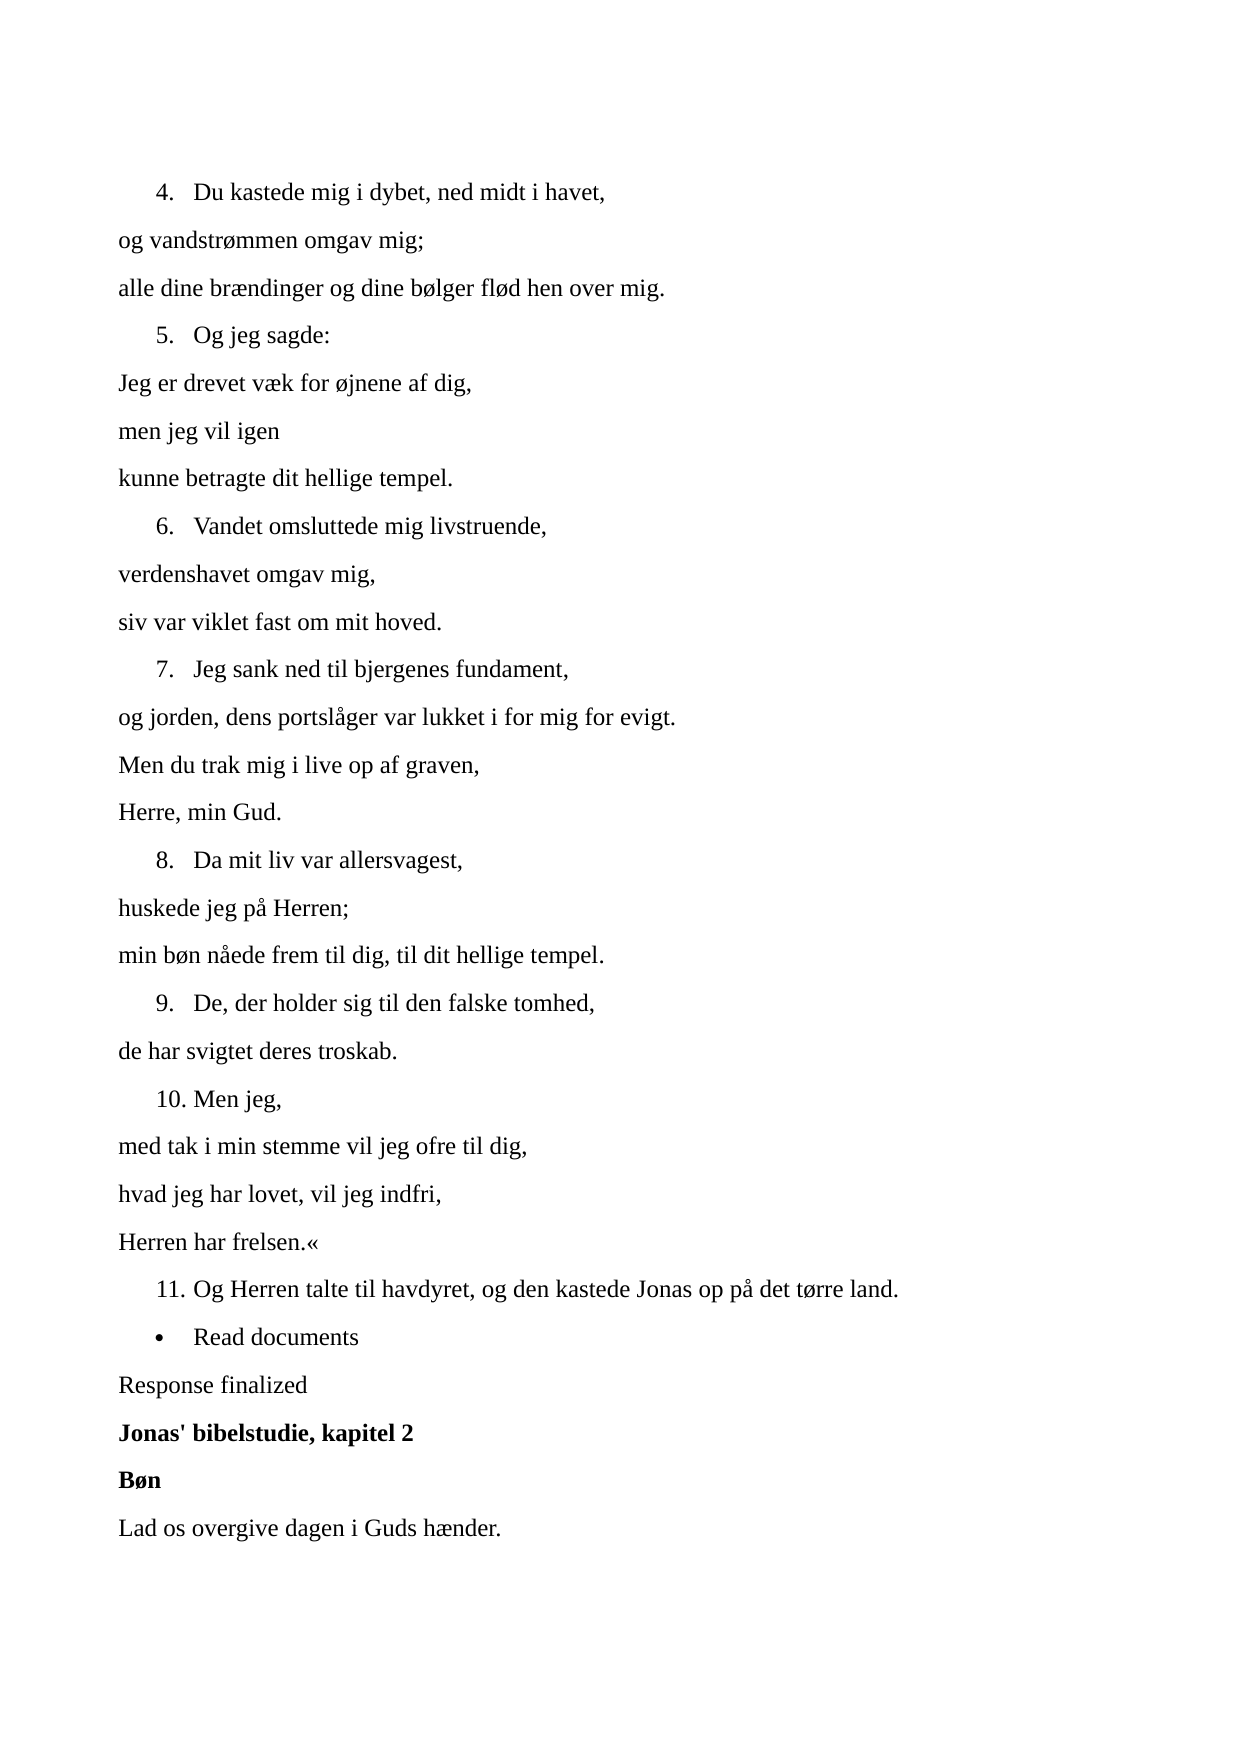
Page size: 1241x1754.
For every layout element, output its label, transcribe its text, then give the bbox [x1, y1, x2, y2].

text min bøn nåede frem til dig, til dit hellige tempel. [118, 941, 1122, 969]
list Og Herren talte til havdyret, og den kastede Jonas op på det tørre land. [156, 1274, 1122, 1303]
text og vandstrømmen omgav mig; [118, 225, 1122, 254]
list Vandet omsluttede mig livstruende, [156, 511, 1122, 540]
text hvad jeg har lovet, vil jeg indfri, [118, 1179, 1122, 1208]
text Jeg er drevet væk for øjnene af dig, [118, 368, 1122, 397]
text Herren har frelsen.« [118, 1227, 1122, 1256]
text huskede jeg på Herren; [118, 893, 1122, 922]
text de har svigtet deres troskab. [118, 1036, 1122, 1065]
text siv var viklet fast om mit hoved. [118, 607, 1122, 635]
text alle dine brændinger og dine bølger flød hen over mig. [118, 273, 1122, 301]
list De, der holder sig til den falske tomhed, [156, 988, 1122, 1017]
text Men du trak mig i live op af graven, [118, 750, 1122, 778]
text Bøn [118, 1465, 1122, 1494]
text men jeg vil igen [118, 416, 1122, 444]
list Read documents [156, 1322, 1122, 1351]
list Jeg sank ned til bjergenes fundament, [156, 654, 1122, 683]
text med tak i min stemme vil jeg ofre til dig, [118, 1131, 1122, 1160]
list Men jeg, [156, 1084, 1122, 1112]
text Jonas' bibelstudie, kapitel 2 [118, 1418, 1122, 1446]
text Herre, min Gud. [118, 797, 1122, 826]
text verdenshavet omgav mig, [118, 559, 1122, 588]
list Du kastede mig i dybet, ned midt i havet, [156, 177, 1122, 206]
list Da mit liv var allersvagest, [156, 845, 1122, 874]
text Lad os overgive dagen i Guds hænder. [118, 1513, 1122, 1542]
text Response finalized [118, 1370, 1122, 1399]
text kunne betragte dit hellige tempel. [118, 463, 1122, 492]
list Og jeg sagde: [156, 320, 1122, 349]
text og jorden, dens portslåger var lukket i for mig for evigt. [118, 702, 1122, 731]
